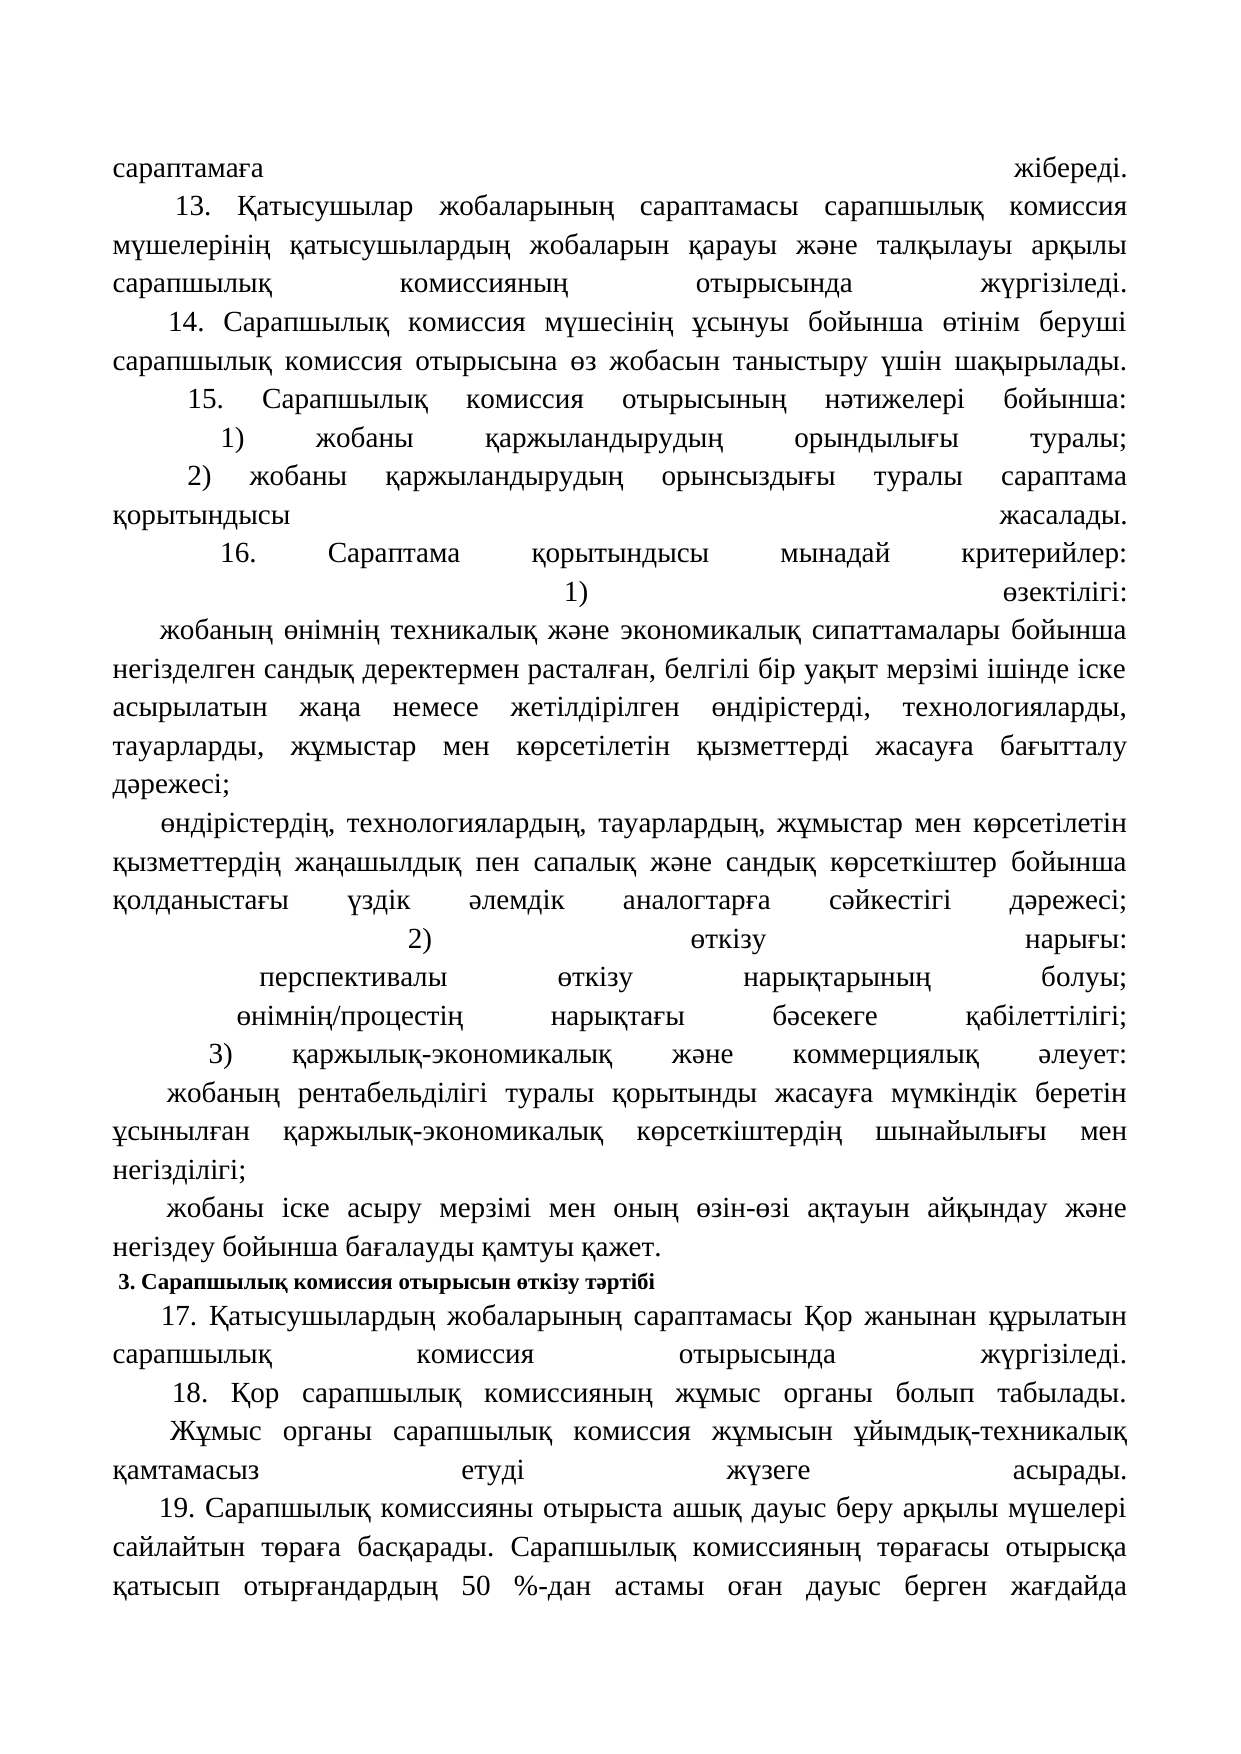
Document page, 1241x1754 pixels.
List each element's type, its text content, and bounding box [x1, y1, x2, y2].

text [112, 1298, 1128, 1601]
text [112, 150, 1128, 1263]
text 3. Сарапшылық комиссия отырысын өткізу тәртібі [112, 1268, 1128, 1294]
